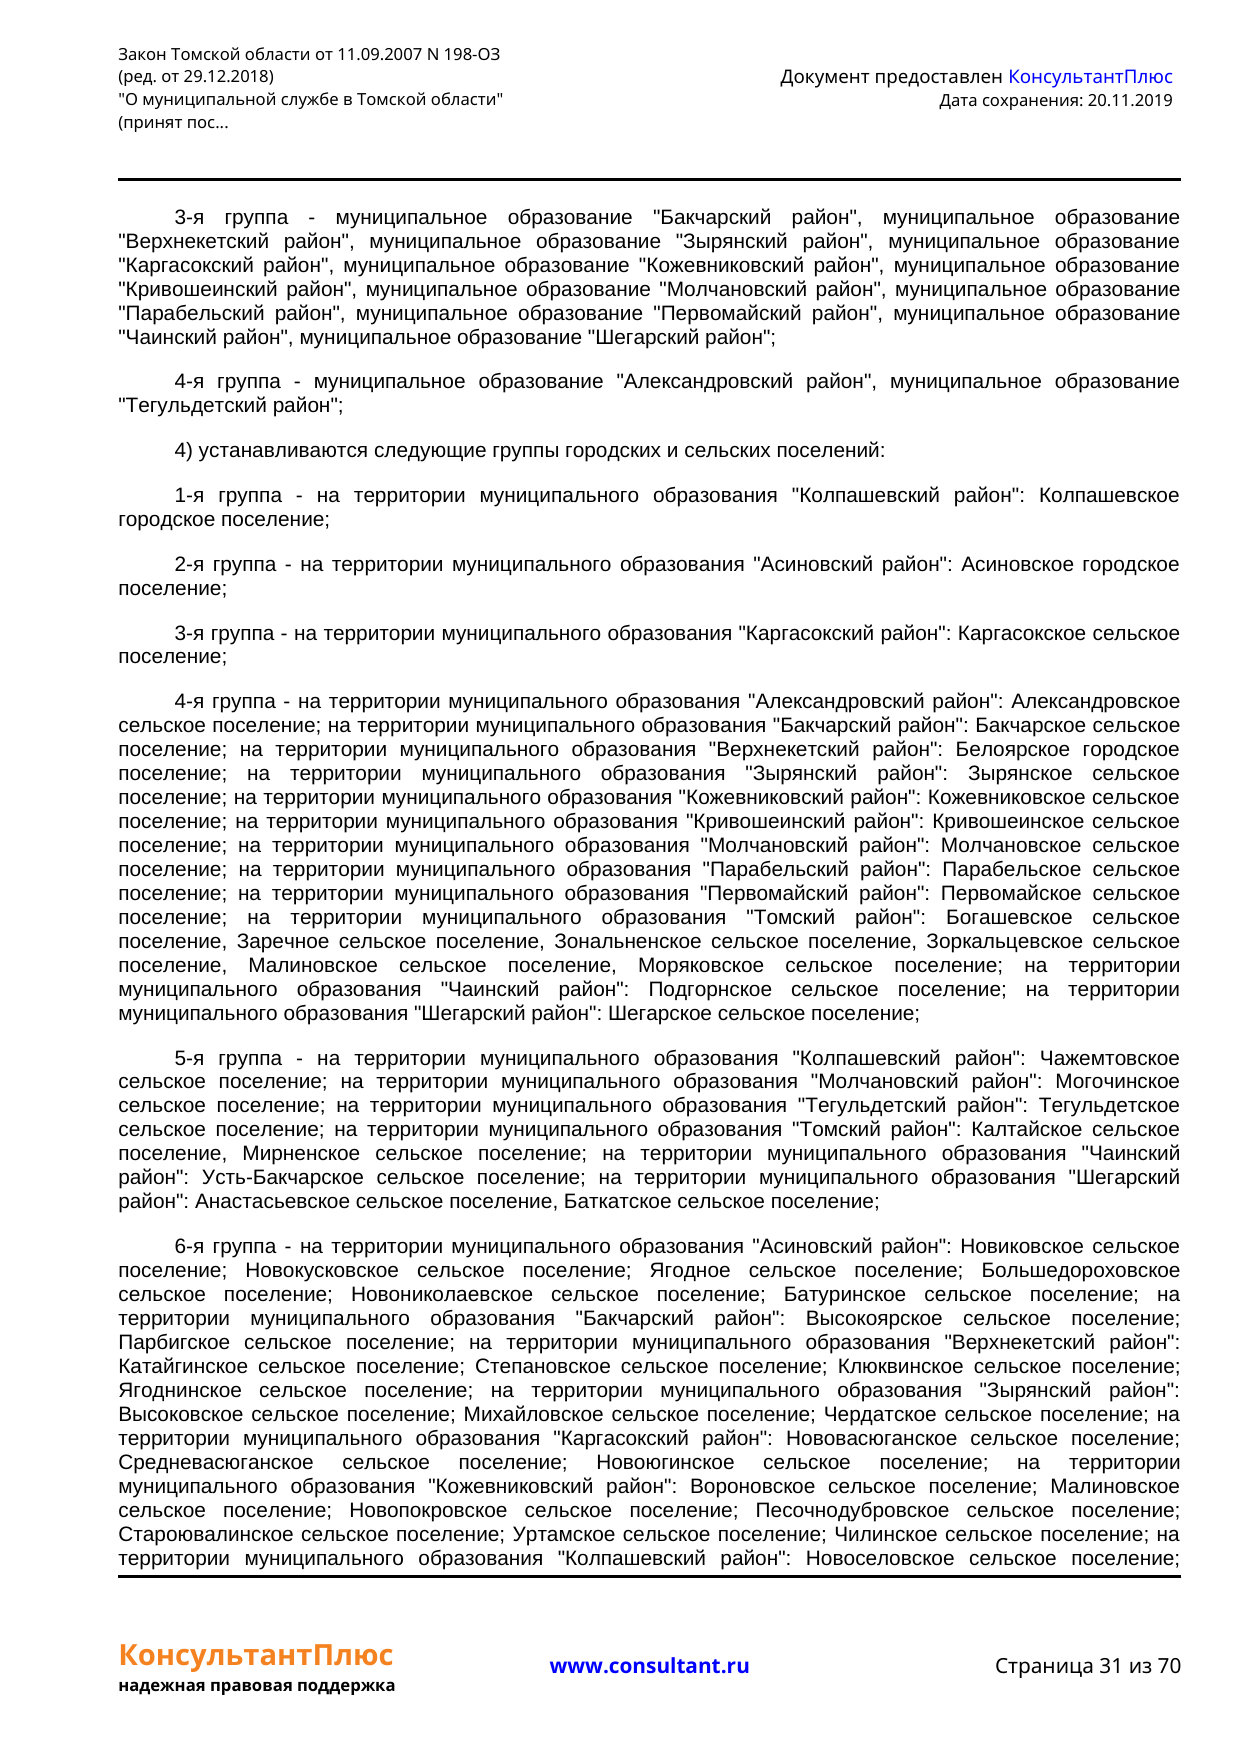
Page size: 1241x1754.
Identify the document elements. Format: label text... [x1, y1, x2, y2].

text 4) устанавливаются следующие группы городских и сельских поселений: [118, 438, 1181, 462]
text 5-я группа - на территории муниципального образования "Колпашевский район": Чажемтовское сельское поселение; на территории муниципального образования "Молчановский район": Могочинское сельское поселение; на территории муниципального образования "Тегульдетский район": Тегульдетское сельское поселение; на территории муниципального образования "Томский район": Калтайское сельское поселение, Мирненское сельское поселение; на территории муниципального образования "Чаинский район": Усть-Бакчарское сельское поселение; на территории муниципального образования "Шегарский район": Анастасьевское сельское поселение, Баткатское сельское поселение; [118, 1045, 1181, 1213]
text 4-я группа - муниципальное образование "Александровский район", муниципальное образование "Тегульдетский район"; [118, 369, 1181, 417]
text 2-я группа - на территории муниципального образования "Асиновский район": Асиновское городское поселение; [118, 552, 1181, 599]
text 1-я группа - на территории муниципального образования "Колпашевский район": Колпашевское городское поселение; [118, 483, 1181, 531]
text 3-я группа - муниципальное образование "Бакчарский район", муниципальное образование "Верхнекетский район", муниципальное образование "Зырянский район", муниципальное образование "Каргасокский район", муниципальное образование "Кожевниковский район", муниципальное образование "Кривошеинский район", муниципальное образование "Молчановский район", муниципальное образование "Парабельский район", муниципальное образование "Первомайский район", муниципальное образование "Чаинский район", муниципальное образование "Шегарский район"; [118, 205, 1181, 348]
text 4-я группа - на территории муниципального образования "Александровский район": Александровское сельское поселение; на территории муниципального образования "Бакчарский район": Бакчарское сельское поселение; на территории муниципального образования "Верхнекетский район": Белоярское городское поселение; на территории муниципального образования "Зырянский район": Зырянское сельское поселение; на территории муниципального образования "Кожевниковский район": Кожевниковское сельское поселение; на территории муниципального образования "Кривошеинский район": Кривошеинское сельское поселение; на территории муниципального образования "Молчановский район": Молчановское сельское поселение; на территории муниципального образования "Парабельский район": Парабельское сельское поселение; на территории муниципального образования "Первомайский район": Первомайское сельское поселение; на территории муниципального образования "Томский район": Богашевское сельское поселение, Заречное сельское поселение, Зональненское сельское поселение, Зоркальцевское сельское поселение, Малиновское сельское поселение, Моряковское сельское поселение; на территории муниципального образования "Чаинский район": Подгорнское сельское поселение; на территории муниципального образования "Шегарский район": Шегарское сельское поселение; [118, 689, 1181, 1024]
text 3-я группа - на территории муниципального образования "Каргасокский район": Каргасокское сельское поселение; [118, 620, 1181, 668]
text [118, 1234, 1181, 1569]
